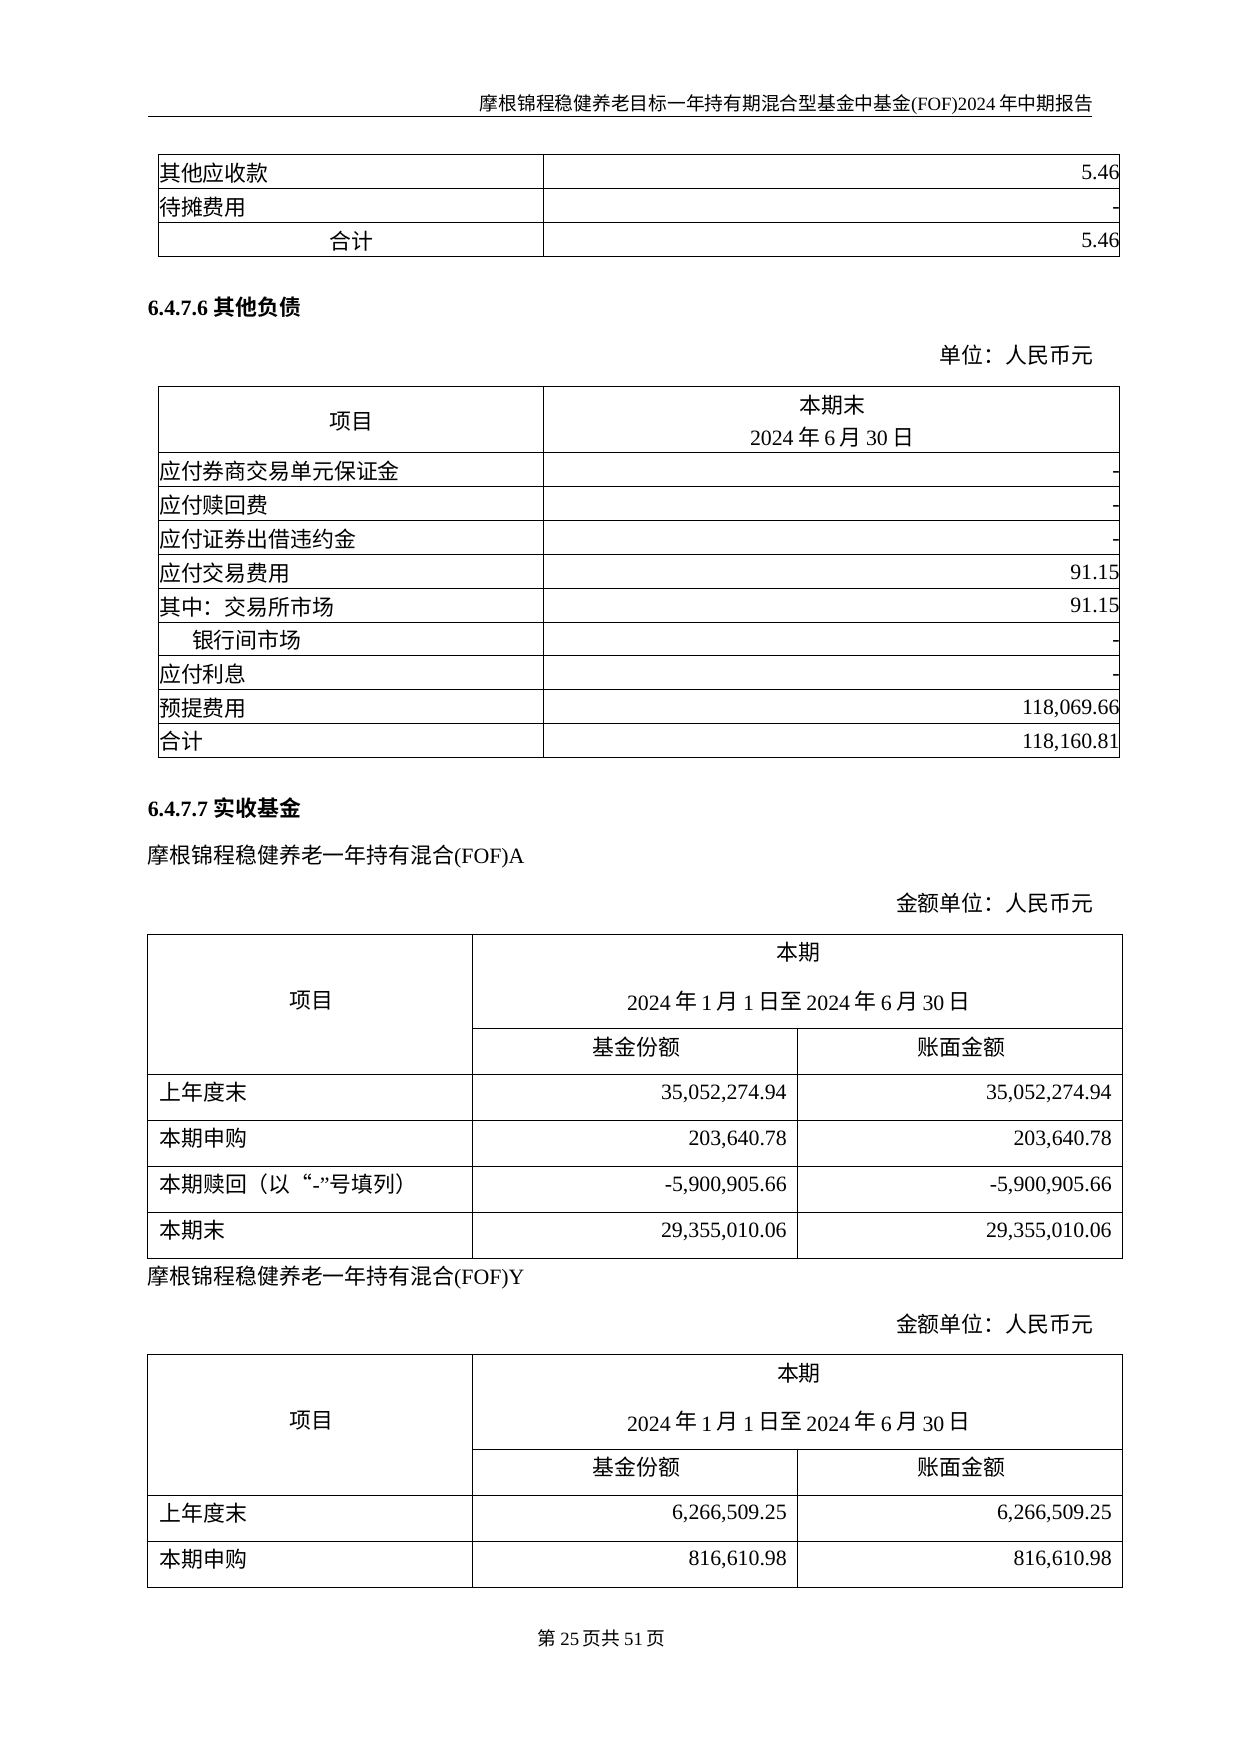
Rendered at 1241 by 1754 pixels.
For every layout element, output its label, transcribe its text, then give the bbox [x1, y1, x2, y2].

table_cell - [544, 487, 1119, 520]
table_cell 本期末 [148, 1213, 472, 1258]
text 摩根锦程稳健养老一年持有混合(FOF)A [148, 838, 1092, 870]
table_cell - [544, 453, 1119, 486]
table_header 项目 [148, 935, 472, 1074]
table_cell 合计 [159, 223, 543, 256]
table_cell 5.46 [544, 155, 1119, 188]
table_cell 91.15 [544, 555, 1119, 588]
table_cell 6,266,509.25 [798, 1496, 1122, 1541]
text 金额单位：人民币元 [148, 886, 1092, 918]
table_cell 预提费用 [159, 690, 543, 723]
table_cell 816,610.98 [798, 1542, 1122, 1587]
table_cell 91.15 [544, 589, 1119, 622]
table_header 本期 2024年1月1日至2024年6月30日 [473, 935, 1122, 1028]
table_cell 816,610.98 [473, 1542, 797, 1587]
table_cell 118,069.66 [544, 690, 1119, 723]
table_cell 本期申购 [148, 1542, 472, 1587]
table_cell -5,900,905.66 [473, 1167, 797, 1212]
table_cell 账面金额 [798, 1029, 1122, 1074]
table_cell 银行间市场 [159, 623, 543, 655]
table_cell - [544, 189, 1119, 222]
table_cell - [544, 623, 1119, 655]
table_header 项目 [148, 1355, 472, 1494]
table_cell 6,266,509.25 [473, 1496, 797, 1541]
table_cell 本期申购 [148, 1121, 472, 1166]
text 6.4.7.6 其他负债 [148, 289, 1092, 322]
table_cell 35,052,274.94 [798, 1075, 1122, 1120]
table_header 本期末 2024年6月30日 [544, 387, 1119, 452]
table_cell -5,900,905.66 [798, 1167, 1122, 1212]
table_cell 上年度末 [148, 1496, 472, 1541]
text 金额单位：人民币元 [148, 1307, 1092, 1338]
table_cell 29,355,010.06 [473, 1213, 797, 1258]
table_cell 账面金额 [798, 1450, 1122, 1494]
table_cell 35,052,274.94 [473, 1075, 797, 1120]
table_cell 应付利息 [159, 656, 543, 689]
table_cell 合计 [159, 724, 543, 757]
table_cell 待摊费用 [159, 189, 543, 222]
text 摩根锦程稳健养老一年持有混合(FOF)Y [148, 1259, 1092, 1291]
table_cell 应付券商交易单元保证金 [159, 453, 543, 486]
table_cell - [544, 656, 1119, 689]
table_cell - [544, 521, 1119, 554]
table_header 项目 [159, 387, 543, 452]
table_cell 应付交易费用 [159, 555, 543, 588]
table_cell 应付赎回费 [159, 487, 543, 520]
table_cell 基金份额 [473, 1450, 797, 1494]
table_cell 29,355,010.06 [798, 1213, 1122, 1258]
text 6.4.7.7 实收基金 [148, 790, 1092, 823]
table_header 本期 2024年1月1日至2024年6月30日 [473, 1355, 1122, 1448]
table_cell 上年度末 [148, 1075, 472, 1120]
table_cell 本期赎回（以“-”号填列） [148, 1167, 472, 1212]
table_cell 其中：交易所市场 [159, 589, 543, 622]
table_cell 203,640.78 [798, 1121, 1122, 1166]
table_cell 应付证券出借违约金 [159, 521, 543, 554]
table_cell 118,160.81 [544, 724, 1119, 757]
table_cell 其他应收款 [159, 155, 543, 188]
table_cell 基金份额 [473, 1029, 797, 1074]
table_cell 203,640.78 [473, 1121, 797, 1166]
table_cell 5.46 [544, 223, 1119, 256]
text 单位：人民币元 [148, 338, 1092, 370]
